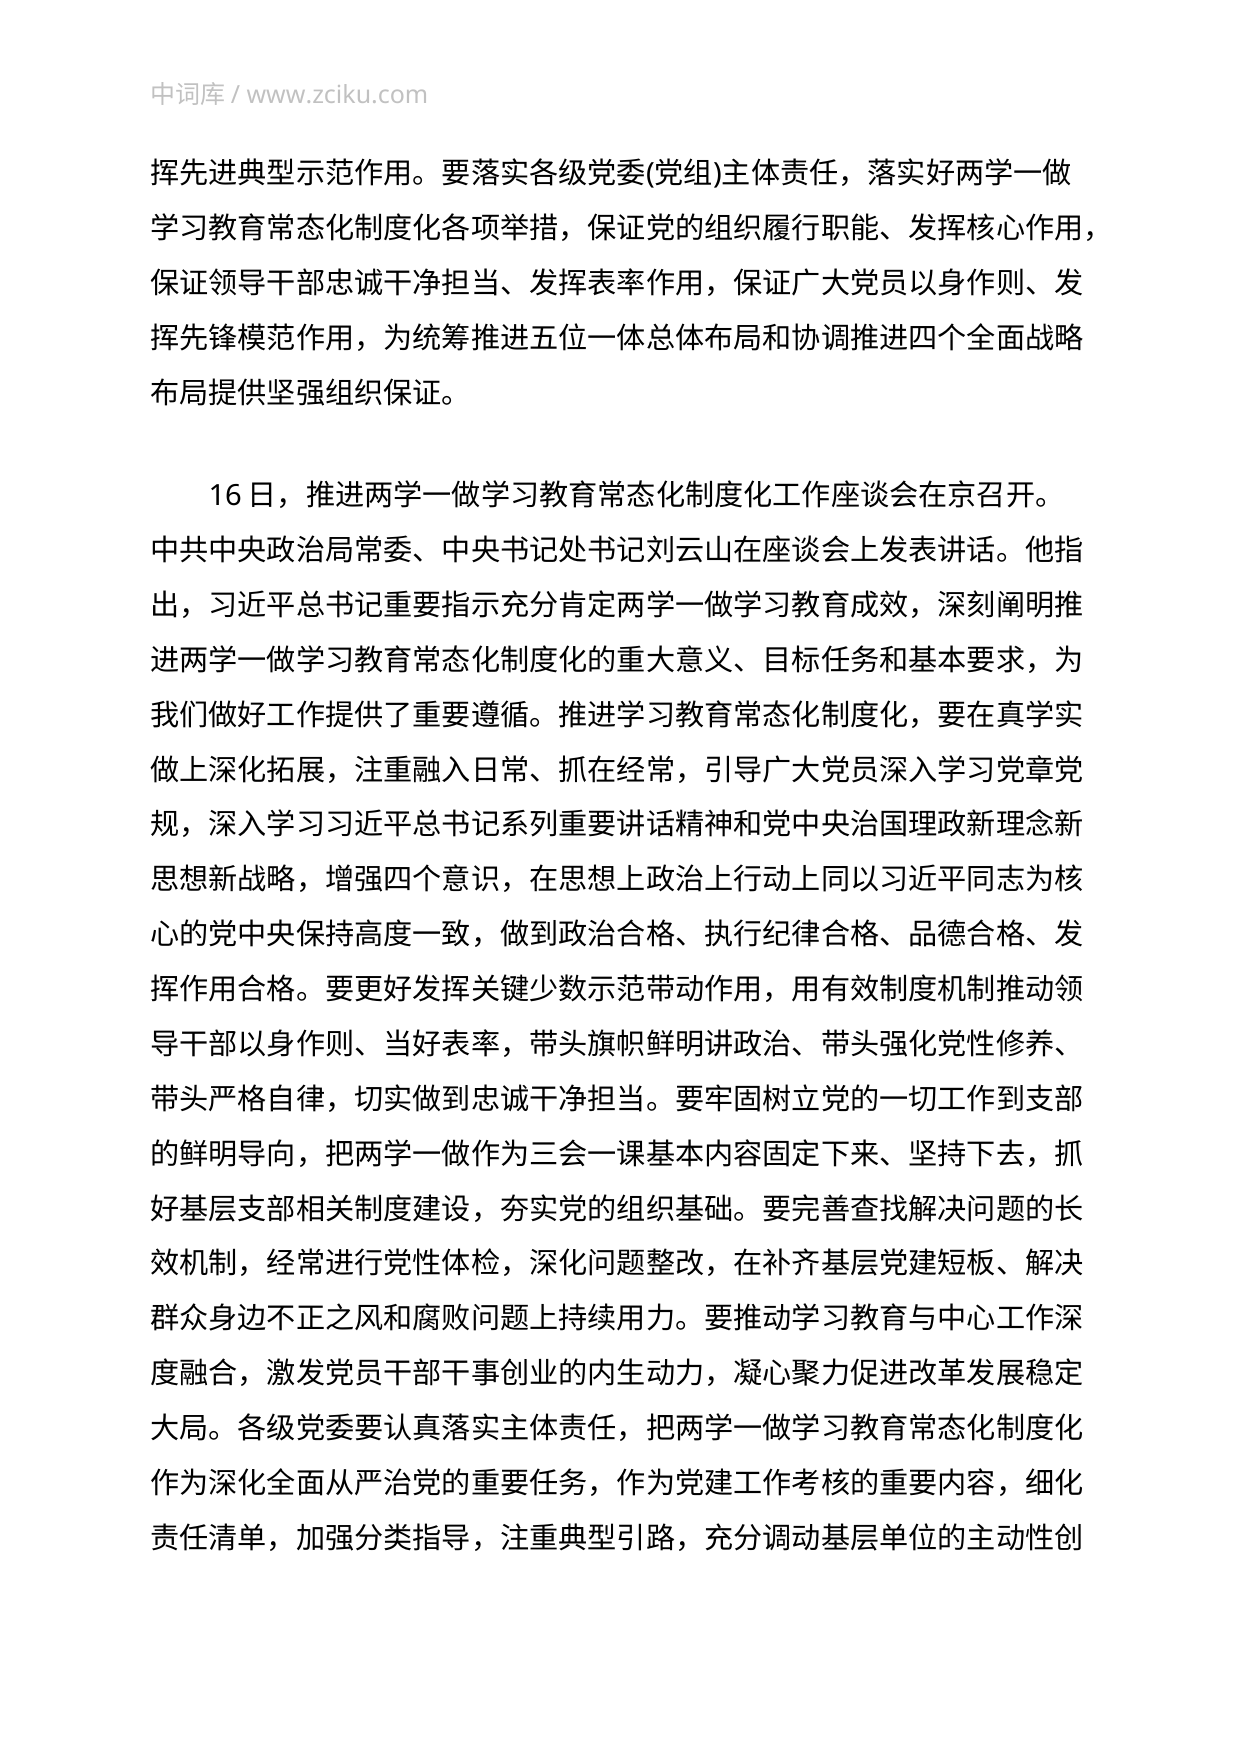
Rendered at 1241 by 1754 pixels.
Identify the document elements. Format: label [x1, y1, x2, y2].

text [150, 150, 1090, 412]
text [150, 471, 1090, 1557]
